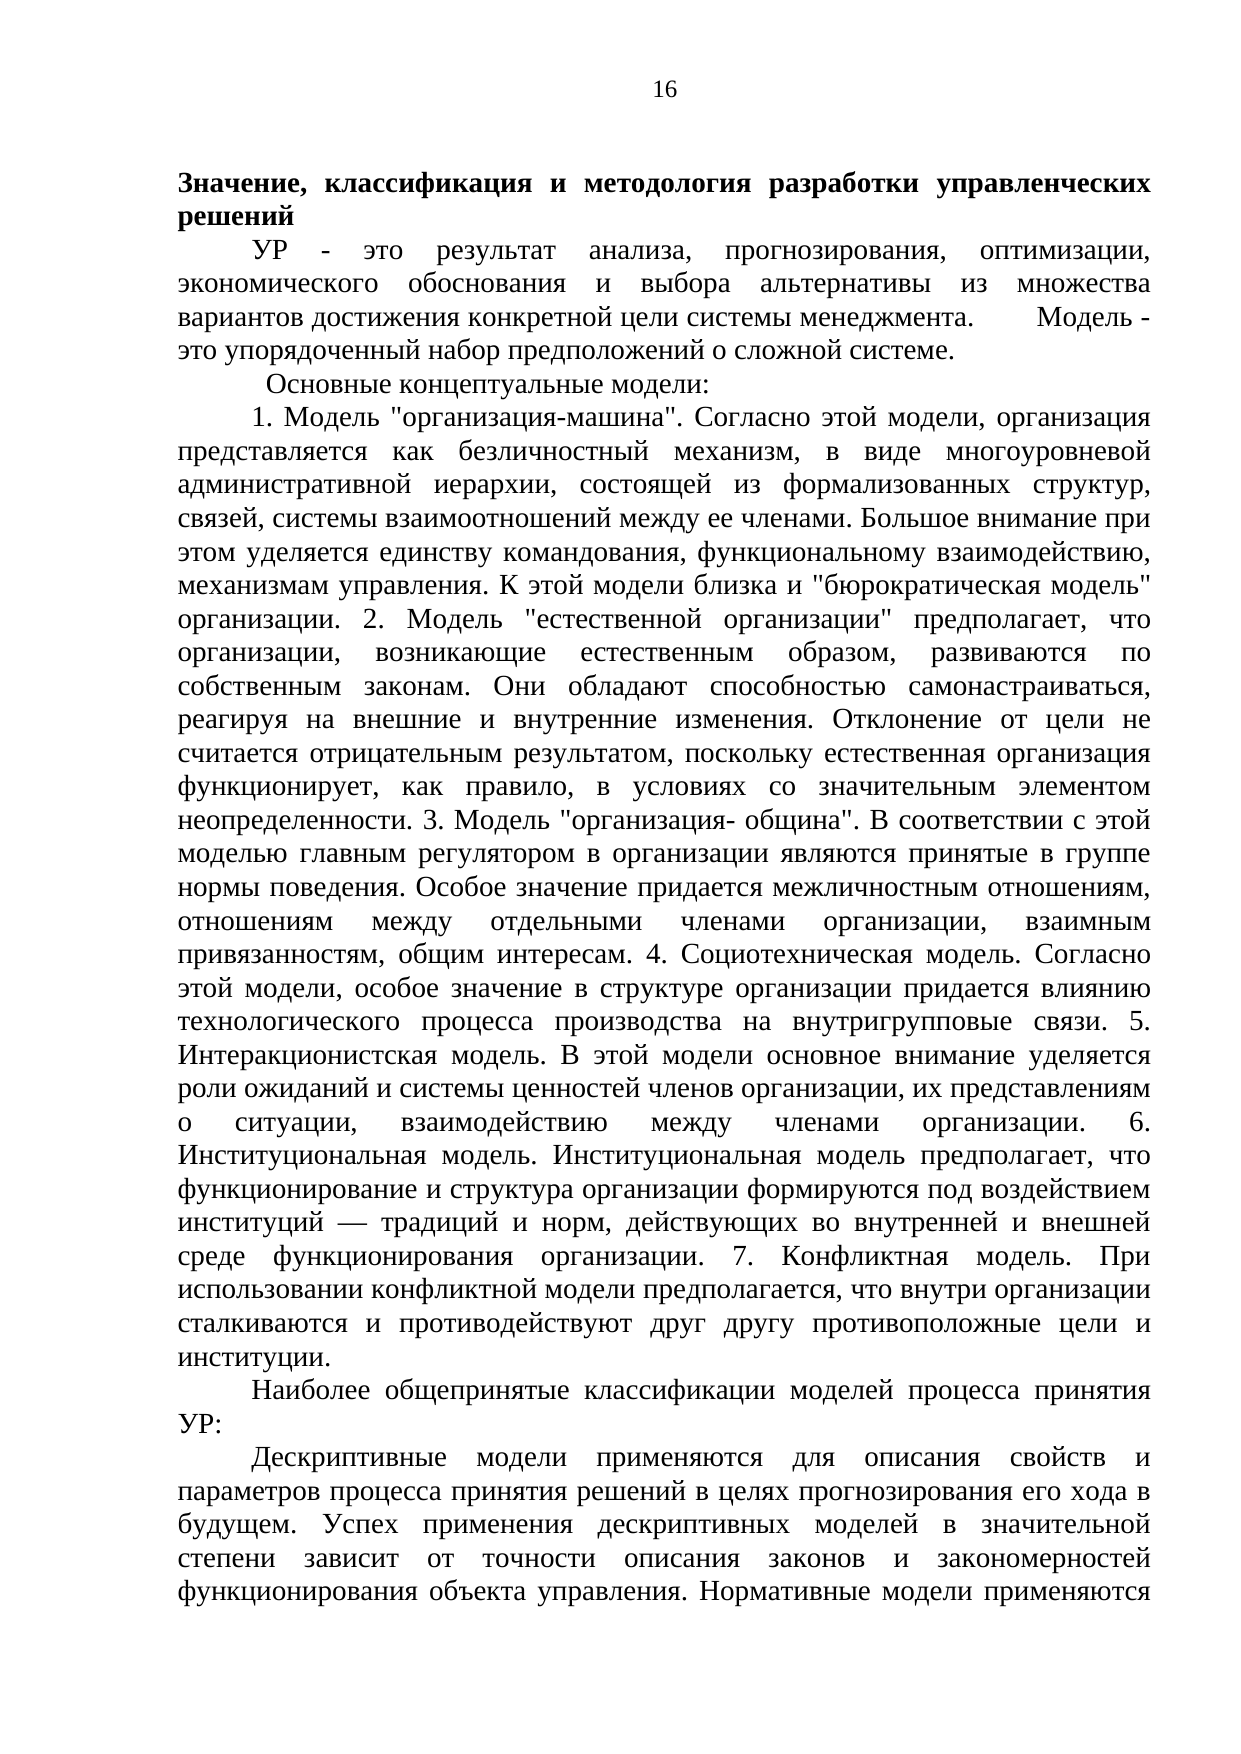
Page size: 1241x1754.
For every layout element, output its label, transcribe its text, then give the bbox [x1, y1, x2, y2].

text 1. Модель "организация-машина". Согласно этой модели, организация представляется как безличностный механизм, в виде многоуровневой административной иерархии, состоящей из формализованных структур, связей, системы взаимоотношений между ее членами. Большое внимание при этом уделяется единству командования, функциональному взаимодействию, механизмам управления. К этой модели близка и "бюрократическая модель" организации. 2. Модель "естественной организации" предполагает, что организации, возникающие естественным образом, развиваются по собственным законам. Они обладают способностью самонастраиваться, реагируя на внешние и внутренние изменения. Отклонение от цели не считается отрицательным результатом, поскольку естественная организация функционирует, как правило, в условиях со значительным элементом неопределенности. 3. Модель "организация- община". В соответствии с этой моделью главным регулятором в организации являются принятые в группе нормы поведения. Особое значение придается межличностным отношениям, отношениям между отдельными членами организации, взаимным привязанностям, общим интересам. 4. Социотехническая модель. Согласно этой модели, особое значение в структуре организации придается влиянию технологического процесса производства на внутригрупповые связи. 5. Интеракционистская модель. В этой модели основное внимание уделяется роли ожиданий и системы ценностей членов организации, их представлениям о ситуации, взаимодействию между членами организации. 6. Институциональная модель. Институциональная модель предполагает, что функционирование и структура организации формируются под воздействием институций — традиций и норм, действующих во внутренней и внешней среде функционирования организации. 7. Конфликтная модель. При использовании конфликтной модели предполагается, что внутри организации сталкиваются и противодействуют друг другу противоположные цели и институции. [177, 399, 1152, 1372]
text Наиболее общепринятые классификации моделей процесса принятия УР: [177, 1372, 1152, 1439]
text Значение, классификация и методология разработки управленческих решений [177, 165, 1152, 232]
text Основные концептуальные модели: [177, 366, 1152, 399]
text УР - это результат анализа, прогнозирования, оптимизации, экономического обоснования и выбора альтернативы из множества вариантов достижения конкретной цели системы менеджмента. Модель - это упорядоченный набор предположений о сложной системе. [177, 232, 1152, 366]
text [177, 1439, 1152, 1607]
